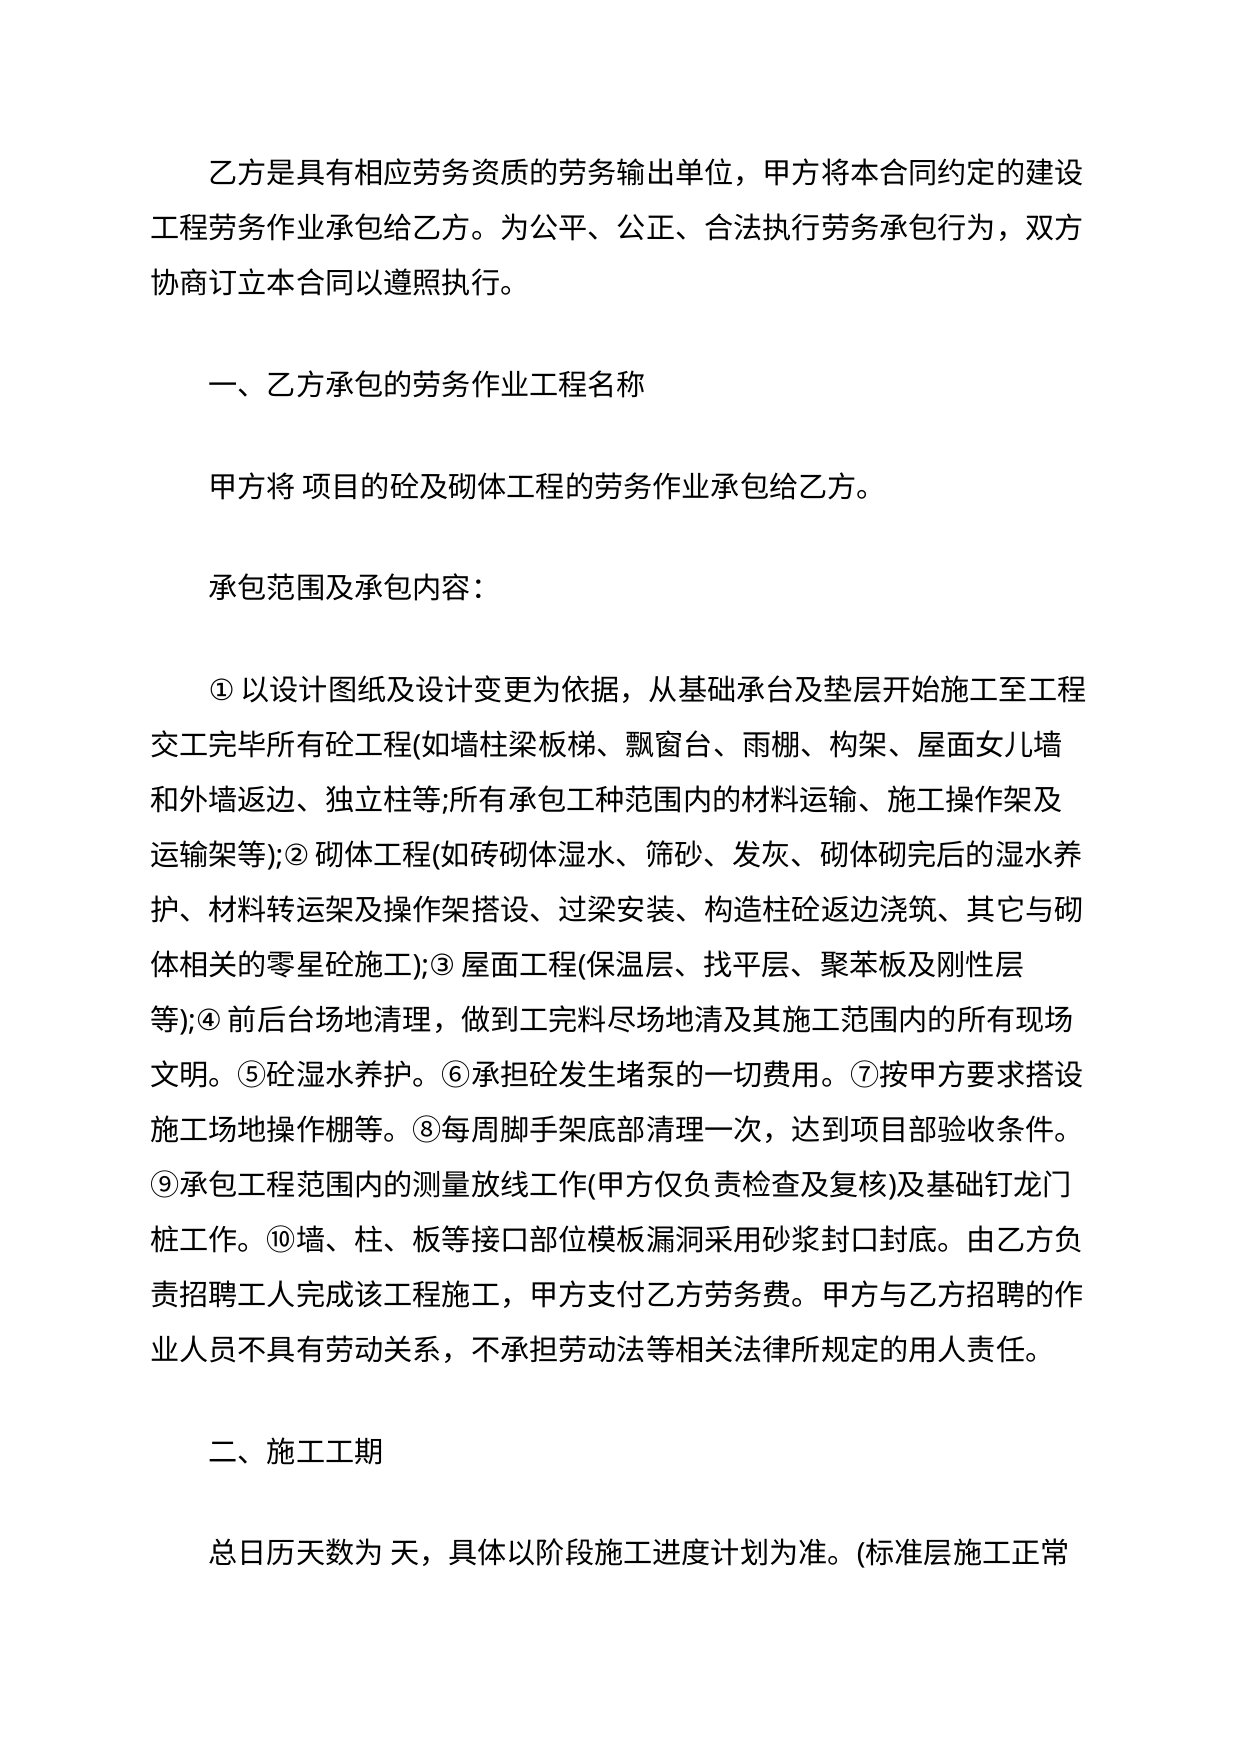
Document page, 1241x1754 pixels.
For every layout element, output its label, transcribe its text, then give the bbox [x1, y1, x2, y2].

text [150, 1530, 1090, 1572]
text 承包范围及承包内容： [150, 565, 1090, 607]
text 甲方将 项目的砼及砌体工程的劳务作业承包给乙方。 [150, 463, 1090, 506]
text ①以设计图纸及设计变更为依据，从基础承台及垫层开始施工至工程交工完毕所有砼工程(如墙柱梁板梯、飘窗台、雨棚、构架、屋面女儿墙和外墙返边、独立柱等;所有承包工种范围内的材料运输、施工操作架及运输架等);②砌体工程(如砖砌体湿水、筛砂、发灰、砌体砌完后的湿水养护、材料转运架及操作架搭设、过梁安装、构造柱砼返边浇筑、其它与砌体相关的零星砼施工);③屋面工程(保温层、找平层、聚苯板及刚性层等);④前后台场地清理，做到工完料尽场地清及其施工范围内的所有现场文明。⑤砼湿水养护。⑥承担砼发生堵泵的一切费用。⑦按甲方要求搭设施工场地操作棚等。⑧每周脚手架底部清理一次，达到项目部验收条件。⑨承包工程范围内的测量放线工作(甲方仅负责检查及复核)及基础钉龙门桩工作。⑩墙、柱、板等接口部位模板漏洞采用砂浆封口封底。由乙方负责招聘工人完成该工程施工，甲方支付乙方劳务费。甲方与乙方招聘的作业人员不具有劳动关系，不承担劳动法等相关法律所规定的用人责任。 [150, 667, 1090, 1369]
text 一、乙方承包的劳务作业工程名称 [150, 362, 1090, 404]
text 二、施工工期 [150, 1428, 1090, 1470]
text 乙方是具有相应劳务资质的劳务输出单位，甲方将本合同约定的建设工程劳务作业承包给乙方。为公平、公正、合法执行劳务承包行为，双方协商订立本合同以遵照执行。 [150, 150, 1090, 302]
